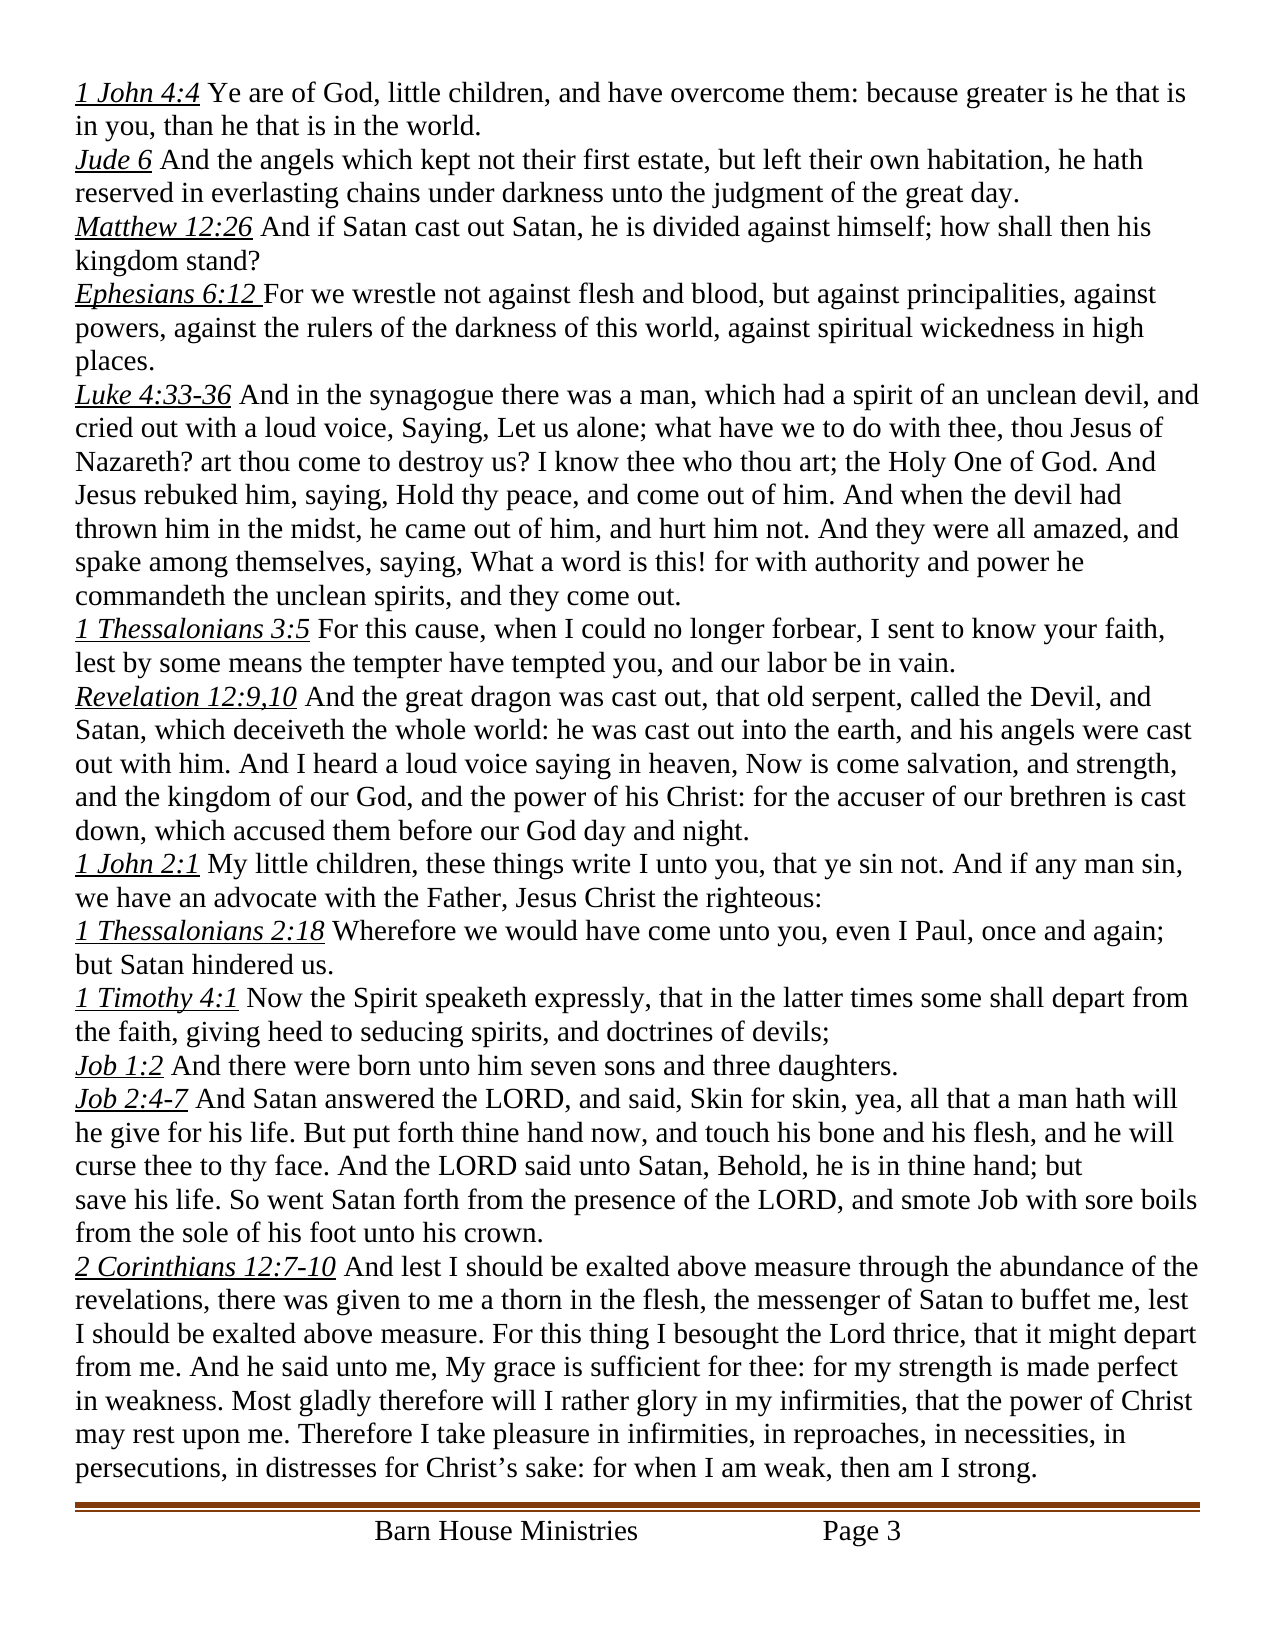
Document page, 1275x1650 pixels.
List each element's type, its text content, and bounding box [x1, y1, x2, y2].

text 1 John 4:4 Ye are of God, little children, and have overcome them: because greater is he that is in you, than he that is in the world. [75, 75, 1200, 142]
text may rest upon me. Therefore I take pleasure in infirmities, in reproaches, in necessities, in persecutions, in distresses for Christ’s sake: for when I am weak, then am I strong. [75, 1417, 1200, 1484]
text Matthew 12:26 And if Satan cast out Satan, he is divided against himself; how shall then his kingdom stand? [75, 209, 1200, 276]
text Ephesians 6:12 For we wrestle not against flesh and blood, but against principalities, against powers, against the rulers of the darkness of this world, against spiritual wickedness in high places. [75, 276, 1200, 377]
text 1 John 2:1 My little children, these things write I unto you, that ye sin not. And if any man sin, we have an advocate with the Father, Jesus Christ the righteous: [75, 846, 1200, 913]
text Job 2:4-7 And Satan answered the LORD, and said, Skin for skin, yea, all that a man hath will he give for his life. But put forth thine hand now, and touch his bone and his flesh, and he will curse thee to thy face. And the LORD said unto Satan, Behold, he is in thine hand; but [75, 1081, 1200, 1182]
text Job 1:2 And there were born unto him seven sons and three daughters. [75, 1048, 1200, 1081]
text 2 Corinthians 12:7-10 And lest I should be exalted above measure through the abundance of the revelations, there was given to me a thorn in the flesh, the messenger of Satan to buffet me, lest I should be exalted above measure. For this thing I besought the Lord thrice, that it might depart from me. And he said unto me, My grace is sufficient for thee: for my strength is made perfect in weakness. Most gladly therefore will I rather glory in my infirmities, that the power of Christ [75, 1249, 1200, 1417]
text Luke 4:33-36 And in the synagogue there was a man, which had a spirit of an unclean devil, and cried out with a loud voice, Saying, Let us alone; what have we to do with thee, thou Jesus of Nazareth? art thou come to destroy us? I know thee who thou art; the Holy One of God. And Jesus rebuked him, saying, Hold thy peace, and come out of him. And when the devil had thrown him in the midst, he came out of him, and hurt him not. And they were all amazed, and spake among themselves, saying, What a word is this! for with authority and power he commandeth the unclean spirits, and they come out. [75, 377, 1200, 612]
text 1 Thessalonians 2:18 Wherefore we would have come unto you, even I Paul, once and again; but Satan hindered us. [75, 913, 1200, 981]
text 1 Thessalonians 3:5 For this cause, when I could no longer forbear, I sent to know your faith, lest by some means the tempter have tempted you, and our labor be in vain. [75, 612, 1200, 679]
text 1 Timothy 4:1 Now the Spirit speaketh expressly, that in the latter times some shall depart from the faith, giving heed to seducing spirits, and doctrines of devils; [75, 981, 1200, 1048]
text Jude 6 And the angels which kept not their first estate, but left their own habitation, he hath reserved in everlasting chains under darkness unto the judgment of the great day. [75, 142, 1200, 209]
text Revelation 12:9,10 And the great dragon was cast out, that old serpent, called the Devil, and Satan, which deceiveth the whole world: he was cast out into the earth, and his angels were cast out with him. And I heard a loud voice saying in heaven, Now is come salvation, and strength, and the kingdom of our God, and the power of his Christ: for the accuser of our brethren is cast down, which accused them before our God day and night. [75, 679, 1200, 846]
text save his life. So went Satan forth from the presence of the LORD, and smote Job with sore boils from the sole of his foot unto his crown. [75, 1182, 1200, 1249]
